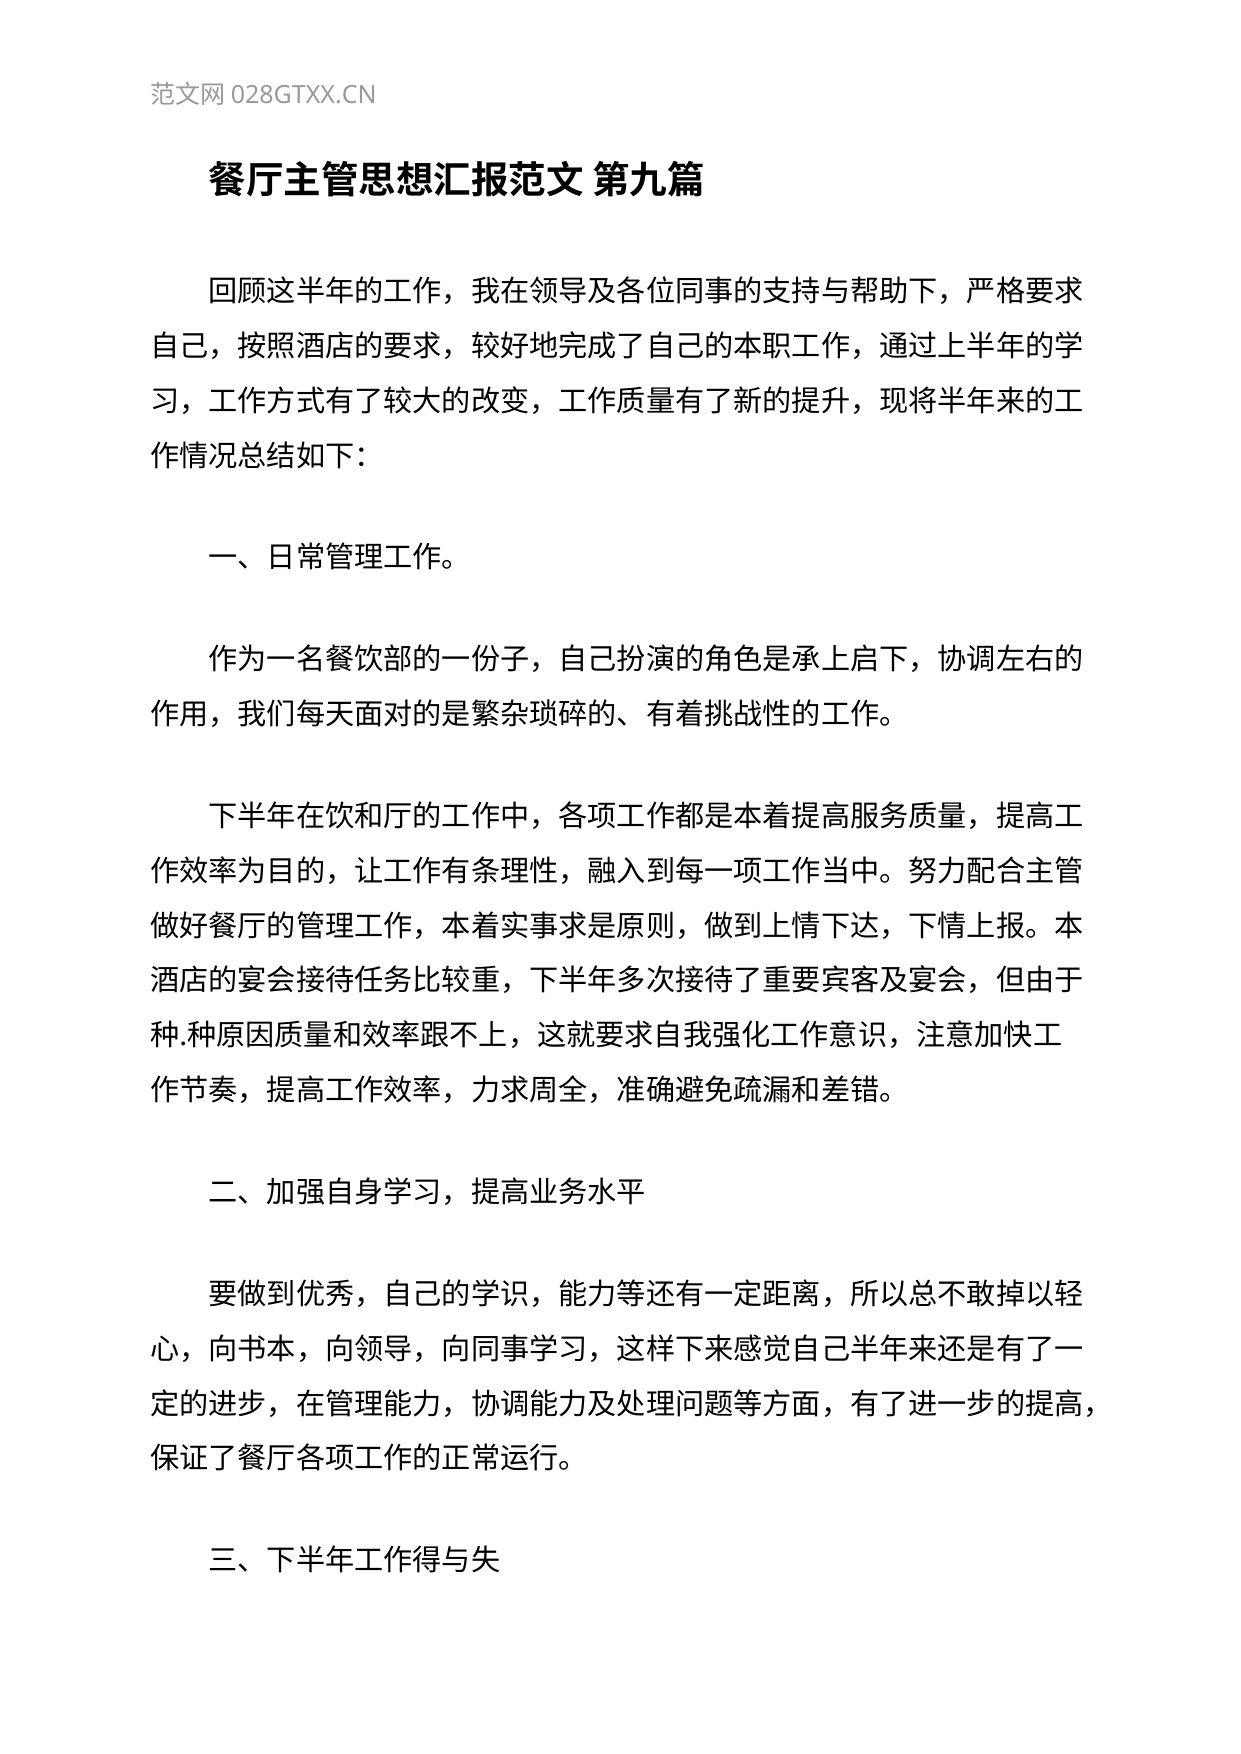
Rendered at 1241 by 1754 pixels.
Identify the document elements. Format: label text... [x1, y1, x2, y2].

text 三、下半年工作得与失 [150, 1537, 1090, 1579]
text 二、加强自身学习，提高业务水平 [150, 1169, 1090, 1211]
text 下半年在饮和厅的工作中，各项工作都是本着提高服务质量，提高工作效率为目的，让工作有条理性，融入到每一项工作当中。努力配合主管做好餐厅的管理工作，本着实事求是原则，做到上情下达，下情上报。本酒店的宴会接待任务比较重，下半年多次接待了重要宾客及宴会，但由于种.种原因质量和效率跟不上，这就要求自我强化工作意识，注意加快工作节奏，提高工作效率，力求周全，准确避免疏漏和差错。 [150, 792, 1090, 1109]
text 餐厅主管思想汇报范文 第九篇 [150, 150, 1090, 204]
text 一、日常管理工作。 [150, 534, 1090, 576]
text 回顾这半年的工作，我在领导及各位同事的支持与帮助下，严格要求自己，按照酒店的要求，较好地完成了自己的本职工作，通过上半年的学习，工作方式有了较大的改变，工作质量有了新的提升，现将半年来的工作情况总结如下： [150, 267, 1090, 474]
text 作为一名餐饮部的一份子，自己扮演的角色是承上启下，协调左右的作用，我们每天面对的是繁杂琐碎的、有着挑战性的工作。 [150, 636, 1090, 733]
text 要做到优秀，自己的学识，能力等还有一定距离，所以总不敢掉以轻心，向书本，向领导，向同事学习，这样下来感觉自己半年来还是有了一定的进步，在管理能力，协调能力及处理问题等方面，有了进一步的提高，保证了餐厅各项工作的正常运行。 [150, 1270, 1090, 1477]
